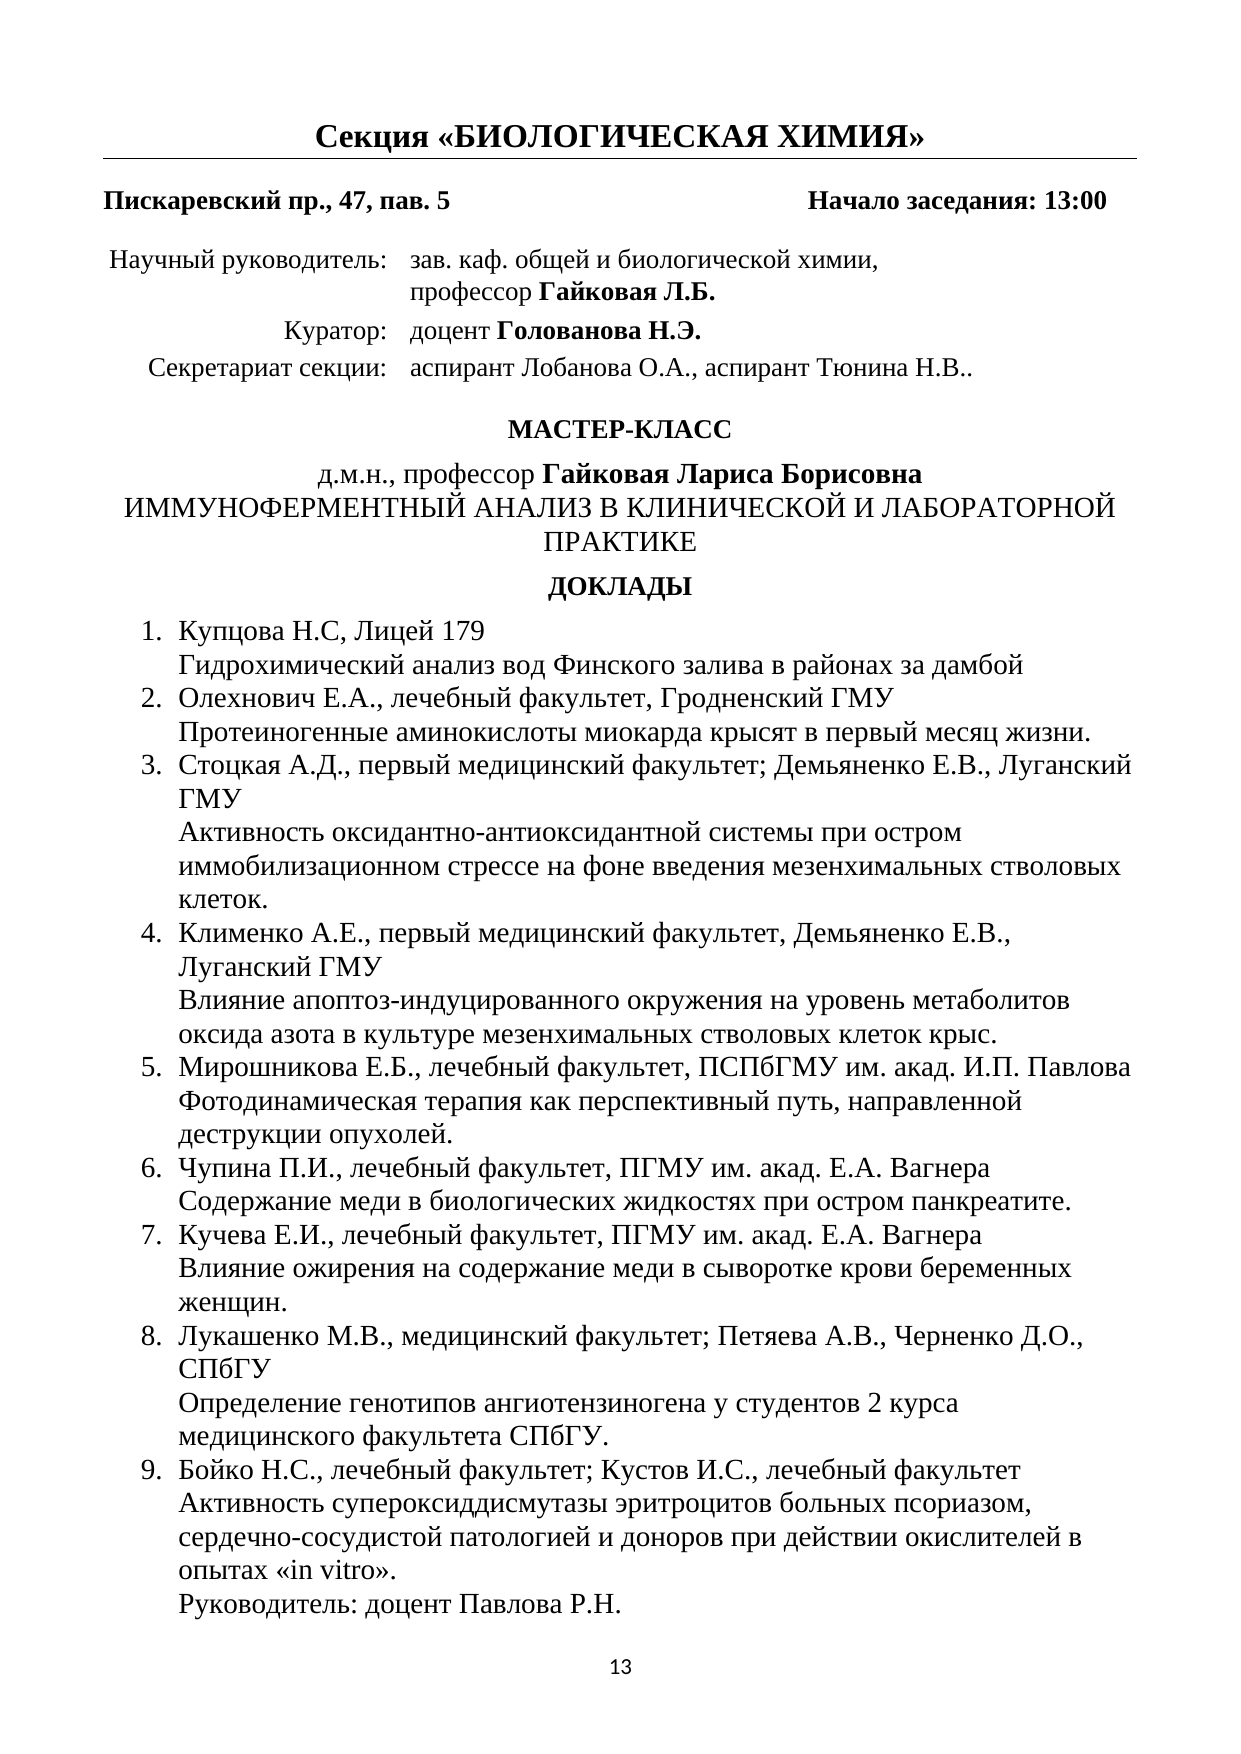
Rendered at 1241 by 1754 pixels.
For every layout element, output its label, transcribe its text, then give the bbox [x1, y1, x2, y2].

table_cell Секретариат секции: [92, 351, 398, 413]
text д.м.н., профессор Гайковая Лариса Борисовна ИММУНОФЕРМЕНТНЫЙ АНАЛИЗ В КЛИНИЧЕСКОЙ И ЛАБОРАТОРНОЙ ПРАКТИКЕ [103, 457, 1137, 557]
list Олехнович Е.А., лечебный факультет, Гродненский ГМУ Протеиногенные аминокислоты миокарда крысят в первый месяц жизни. [141, 680, 1137, 747]
table_header Пискаревский пр., 47, пав. 5 [92, 184, 605, 243]
table_cell зав. каф. общей и биологической химии, профессор Гайковая Л.Б. [399, 244, 1118, 314]
list Стоцкая А.Д., первый медицинский факультет; Демьяненко Е.В., Луганский ГМУ Активность оксидантно-антиоксидантной системы при остром иммобилизационном стрессе на фоне введения мезенхимальных стволовых клеток. [141, 747, 1137, 915]
text Секция «БИОЛОГИЧЕСКАЯ ХИМИЯ» [103, 116, 1137, 158]
table_header Начало заседания: 13:00 [605, 184, 1118, 243]
list Мирошникова Е.Б., лечебный факультет, ПСПбГМУ им. акад. И.П. Павлова Фотодинамическая терапия как перспективный путь, направленной деструкции опухолей. [141, 1049, 1137, 1150]
list Лукашенко М.В., медицинский факультет; Петяева А.В., Черненко Д.О., СПбГУ Определение генотипов ангиотензиногена у студентов 2 курса медицинского факультета СПбГУ. [141, 1318, 1137, 1452]
list Кучева Е.И., лечебный факультет, ПГМУ им. акад. Е.А. Вагнера Влияние ожирения на содержание меди в сыворотке крови беременных женщин. [141, 1217, 1137, 1318]
table_cell аспирант Лобанова О.А., аспирант Тюнина Н.В.. [399, 351, 1118, 413]
list Чупина П.И., лечебный факультет, ПГМУ им. акад. Е.А. Вагнера Содержание меди в биологических жидкостях при остром панкреатите. [141, 1150, 1137, 1217]
table_cell Куратор: [92, 314, 398, 351]
table_cell доцент Голованова Н.Э. [399, 314, 1118, 351]
text МАСТЕР-КЛАСС [103, 413, 1137, 444]
list Клименко А.Е., первый медицинский факультет, Демьяненко Е.В., Луганский ГМУ Влияние апоптоз-индуцированного окружения на уровень метаболитов оксида азота в культуре мезенхимальных стволовых клеток крыс. [141, 915, 1137, 1049]
table_cell Научный руководитель: [92, 244, 398, 314]
list Бойко Н.С., лечебный факультет; Кустов И.С., лечебный факультет Активность супероксиддисмутазы эритроцитов больных псориазом, сердечно-сосудистой патологией и доноров при действии окислителей в опытах «in vitro». Руководитель: доцент Павлова Р.Н. [141, 1452, 1137, 1619]
list Купцова Н.С, Лицей 179 Гидрохимический анализ вод Финского залива в районах за дамбой [141, 613, 1137, 680]
text ДОКЛАДЫ [103, 570, 1137, 601]
